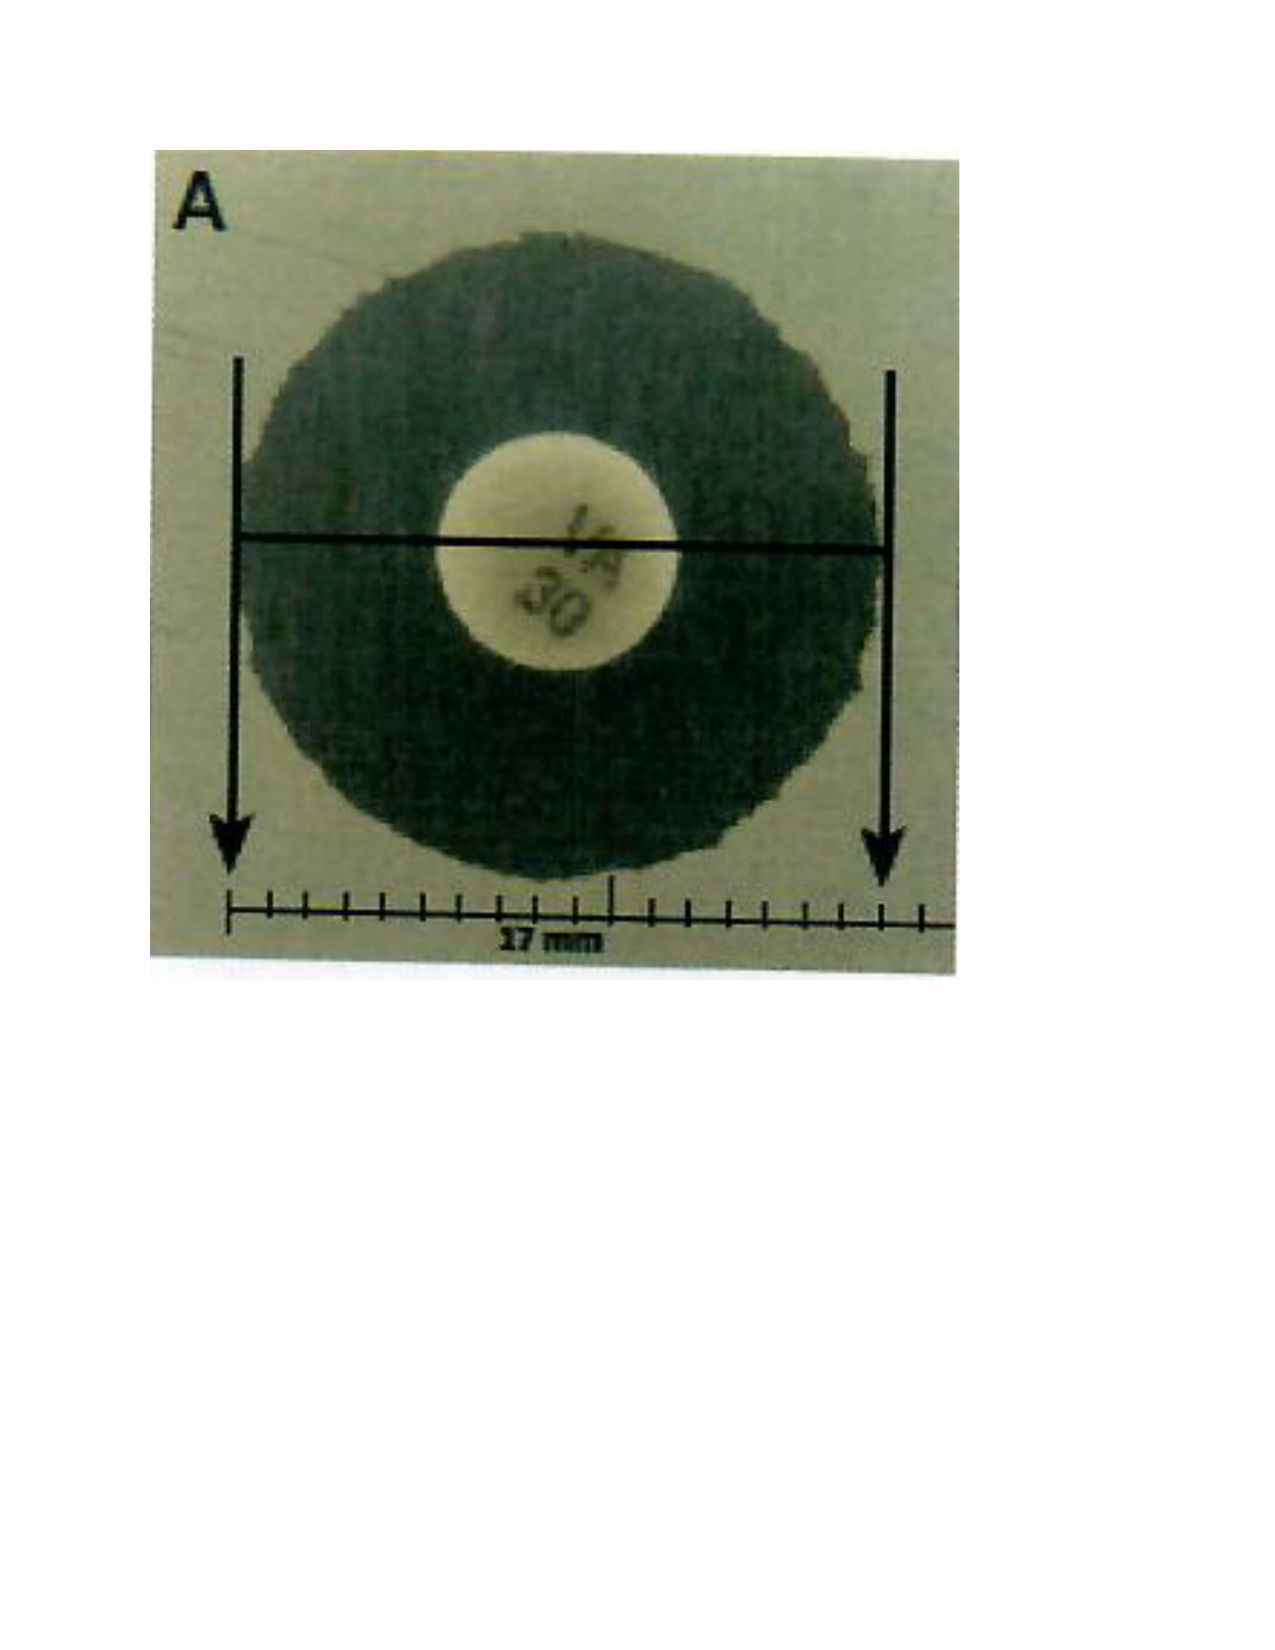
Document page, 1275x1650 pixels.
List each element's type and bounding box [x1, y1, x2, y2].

picture [150, 150, 960, 980]
